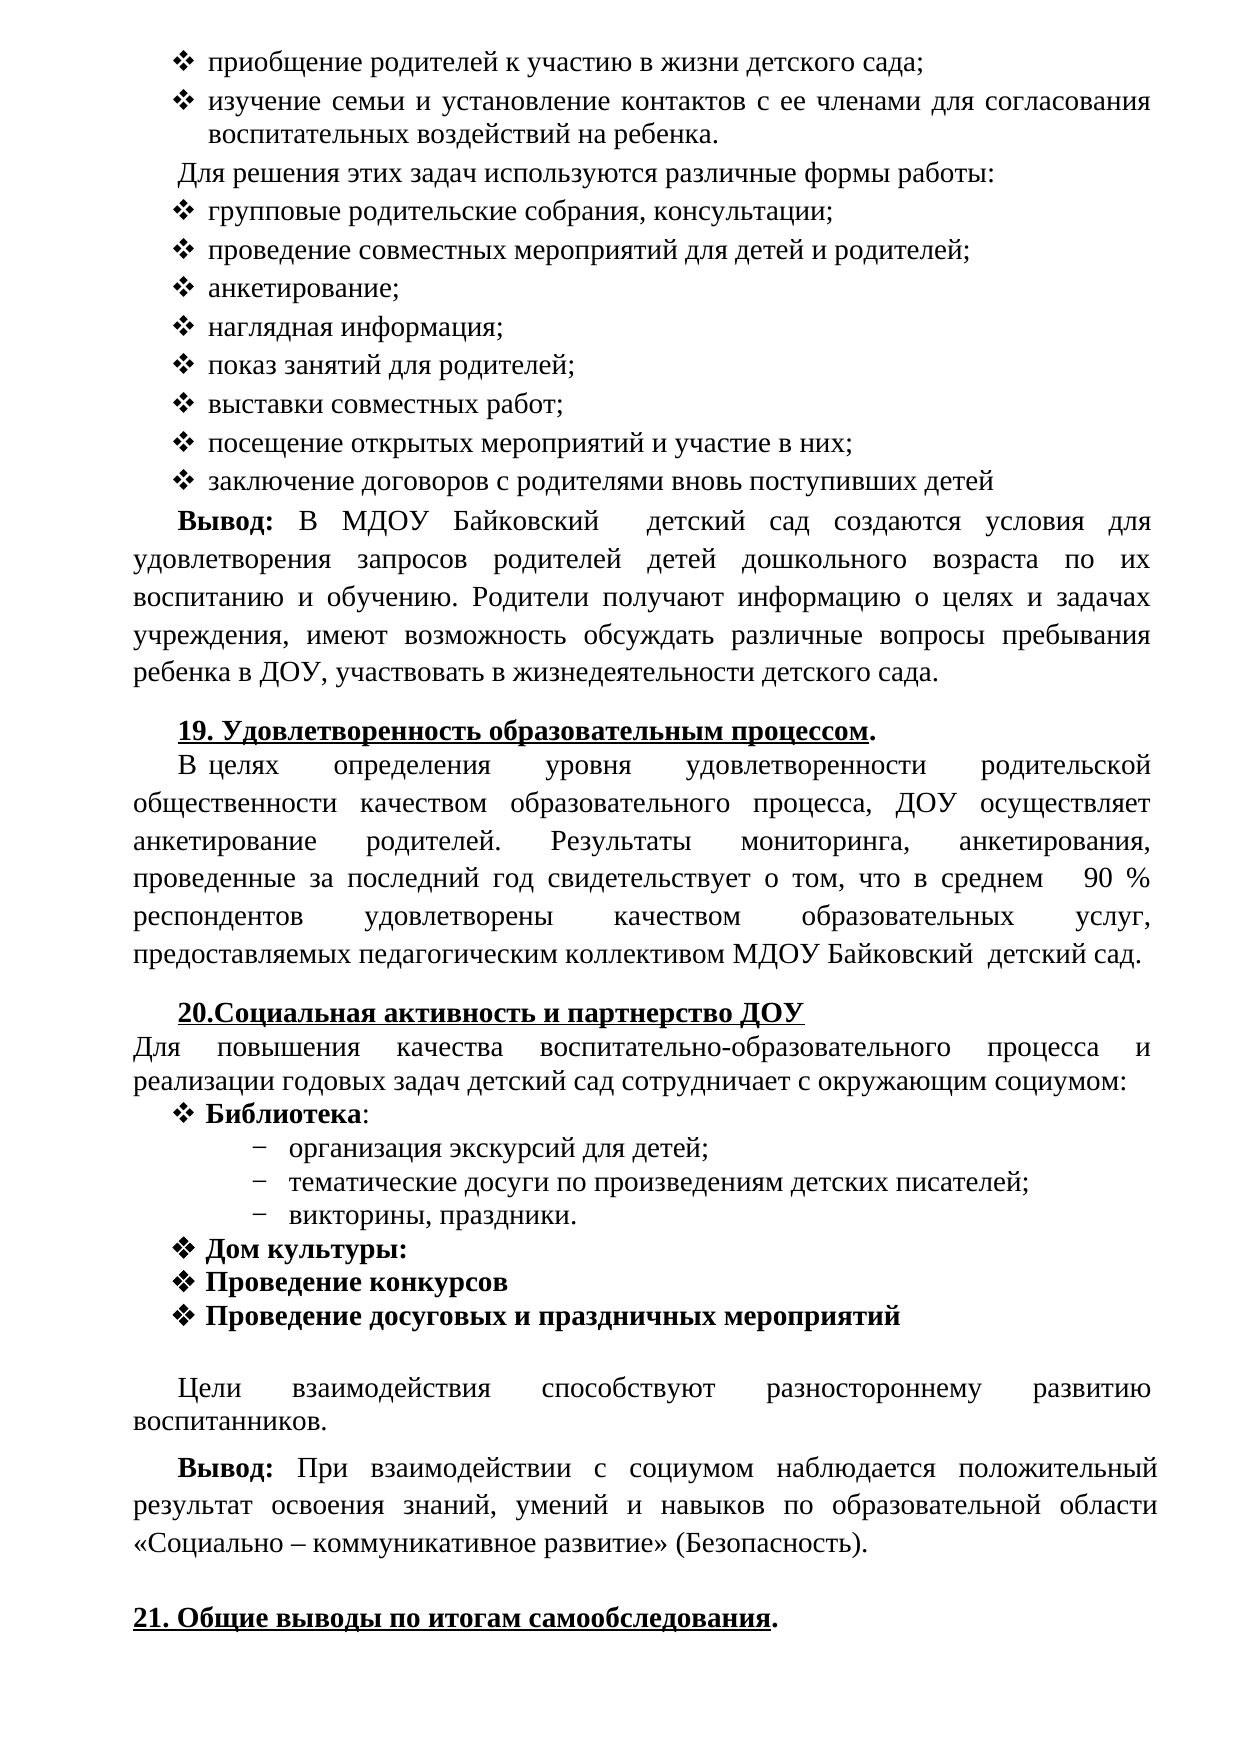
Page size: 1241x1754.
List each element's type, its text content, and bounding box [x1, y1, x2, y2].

list групповые родительские собрания, консультации; [170, 193, 1152, 227]
text Вывод: При взаимодействии с социумом наблюдается положительный результат освоения знаний, умений и навыков по образовательной области «Социально – коммуникативное развитие» (Безопасность). [133, 1450, 1158, 1558]
list целях определения уровня удовлетворенности родительской общественности качеством образовательного процесса, ДОУ осуществляет анкетирование родителей. Результаты мониторинга, анкетирования, проведенные за последний год свидетельствует о том, что в среднем 90 % респондентов удовлетворены качеством образовательных услуг, предоставляемых педагогическим коллективом МДОУ Байковский детский сад. [133, 747, 1152, 970]
list Проведение досуговых и праздничных мероприятий [170, 1298, 1152, 1332]
list Проведение конкурсов [170, 1264, 1152, 1298]
list тематические досуги по произведениям детских писателей; [251, 1164, 1152, 1197]
text 20.Социальная активность и партнерство ДОУ [177, 995, 1152, 1028]
list выставки совместных работ; [170, 386, 1152, 420]
list организация экскурсий для детей; [251, 1130, 1152, 1164]
list Библиотека: [170, 1096, 1152, 1130]
text Вывод: В МДОУ Байковский детский сад создаются условия для удовлетворения запросов родителей детей дошкольного возраста по их воспитанию и обучению. Родители получают информацию о целях и задачах учреждения, имеют возможность обсуждать различные вопросы пребывания ребенка в ДОУ, участвовать в жизнедеятельности детского сада. [133, 503, 1152, 688]
list изучение семьи и установление контактов с ее членами для согласования воспитательных воздействий на ребенка. [170, 83, 1152, 150]
list посещение открытых мероприятий и участие в них; [170, 425, 1152, 458]
list викторины, праздники. [251, 1197, 1152, 1231]
list проведение совместных мероприятий для детей и родителей; [170, 232, 1152, 265]
list заключение договоров с родителями вновь поступивших детей [170, 463, 1152, 497]
text Цели взаимодействия способствуют разностороннему развитию воспитанников. [133, 1371, 1152, 1436]
text Для решения этих задач используются различные формы работы: [133, 155, 1152, 188]
list показ занятий для родителей; [170, 347, 1152, 381]
list наглядная информация; [170, 309, 1152, 343]
list приобщение родителей к участию в жизни детского сада; [170, 44, 1152, 78]
text Для повышения качества воспитательно-образовательного процесса и реализации годовых задач детский сад сотрудничает с окружающим социумом: [133, 1029, 1152, 1096]
text 19. Удовлетворенность образовательным процессом. [133, 713, 1152, 746]
text 21. Общие выводы по итогам самообследования. [133, 1600, 1152, 1634]
list анкетирование; [170, 270, 1152, 304]
list Дом культуры: [170, 1231, 1152, 1264]
